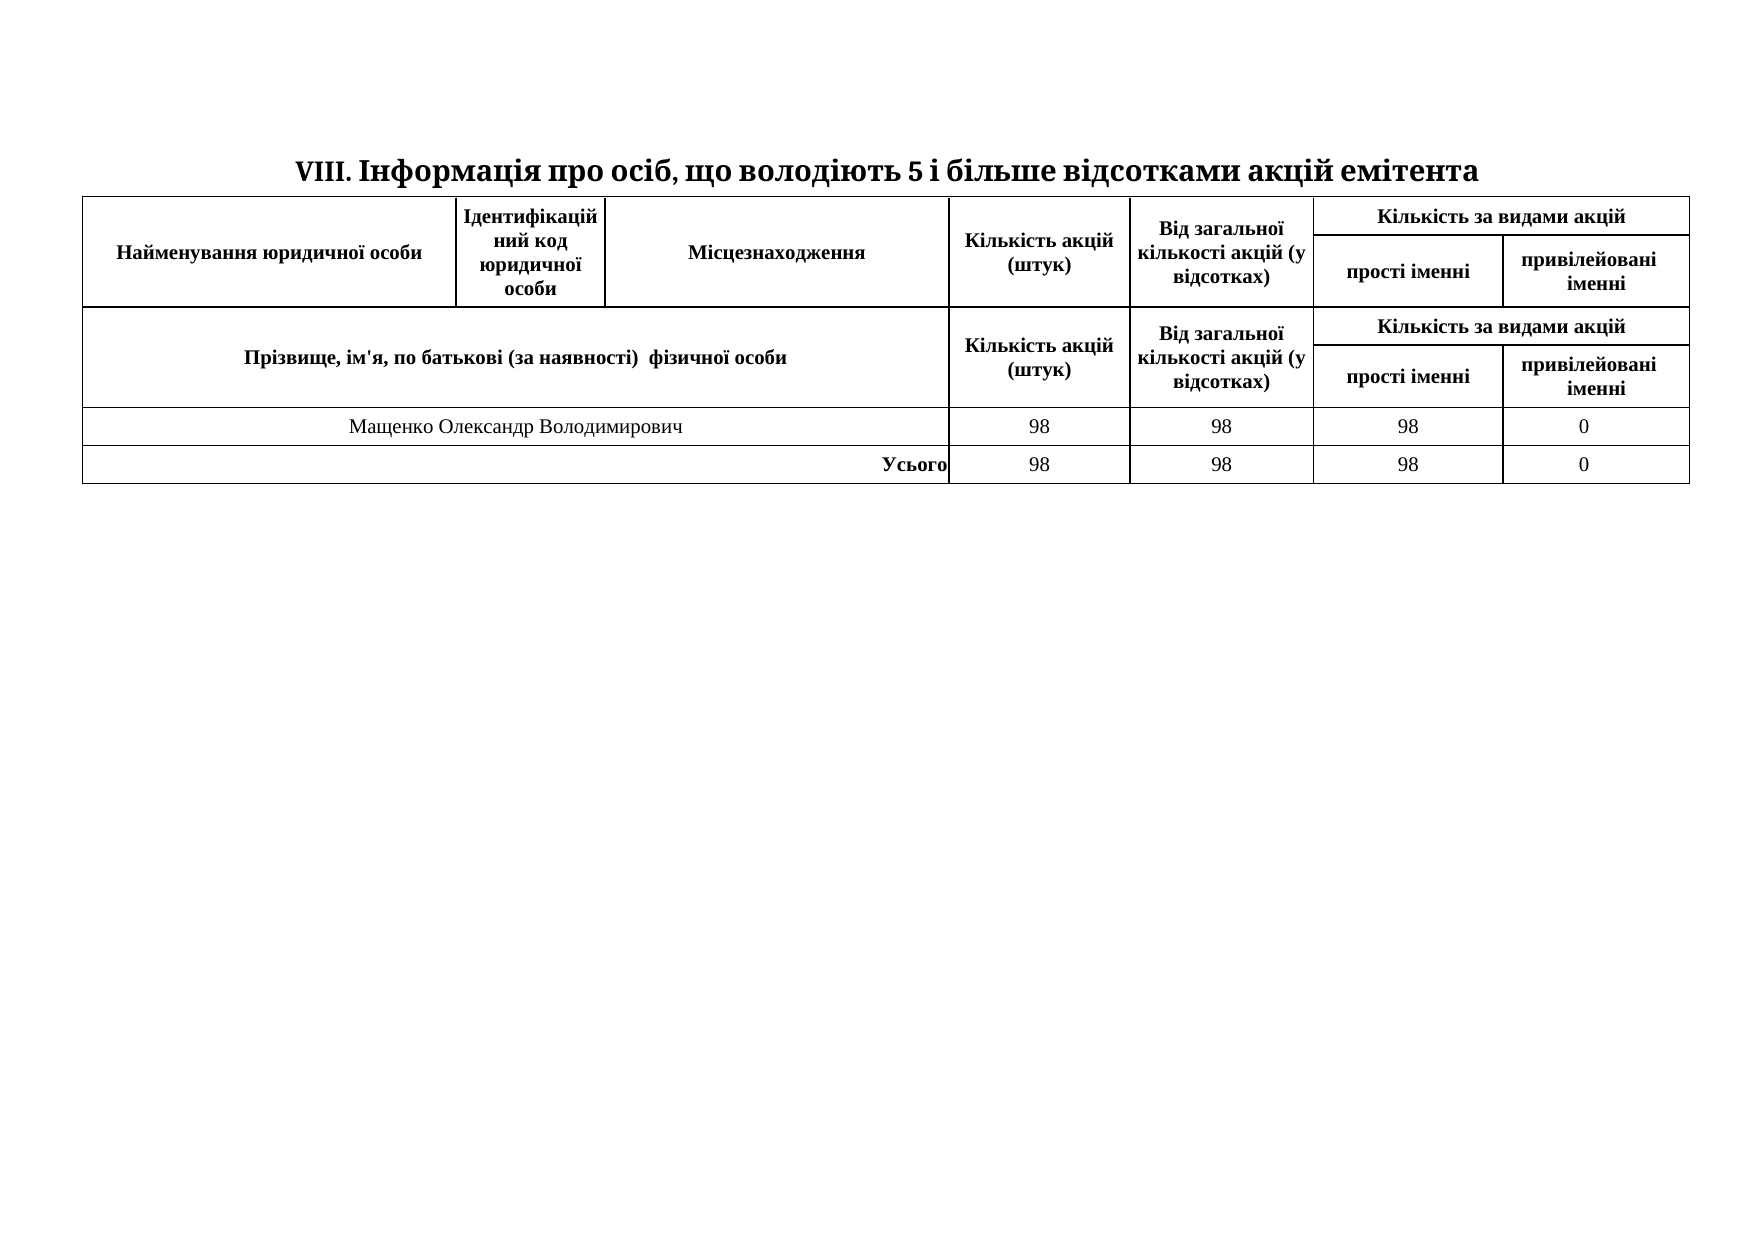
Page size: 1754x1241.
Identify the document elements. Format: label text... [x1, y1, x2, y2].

table_cell 98 [1314, 446, 1502, 483]
table_header VIII. Інформація про осіб, що володіють 5 і більше відсотками акцій емітента [82, 148, 1694, 196]
table_cell привілейовані іменні [1504, 236, 1689, 306]
table_cell 98 [1131, 446, 1313, 483]
table_cell Кількість акцій (штук) [950, 308, 1129, 406]
table_cell привілейовані іменні [1504, 346, 1689, 406]
table_header Ідентифікаційний код юридичної особи [457, 197, 605, 306]
table_cell Мащенко Олександр Володимирович [83, 408, 948, 444]
table_cell Усього [83, 446, 948, 483]
table_cell Прізвище, ім'я, по батькові (за наявності) фізичної особи [83, 308, 948, 406]
table_header Кількість акцій (штук) [950, 197, 1130, 306]
table_cell Кількість за видами акцій [1314, 308, 1689, 344]
table_header Місцезнаходження [606, 197, 949, 306]
table_cell прості іменні [1314, 236, 1502, 306]
table_cell 98 [950, 446, 1129, 483]
table_cell 0 [1504, 408, 1689, 444]
table_header Кількість за видами акцій [1314, 197, 1689, 234]
table_cell прості іменні [1314, 346, 1502, 406]
table_cell Від загальної кількості акцій (у відсотках) [1131, 308, 1313, 406]
table_cell 0 [1504, 446, 1689, 483]
table_cell 98 [1131, 408, 1313, 444]
table_cell 98 [950, 408, 1129, 444]
table_cell 98 [1314, 408, 1502, 444]
table_header Від загальної кількості акцій (у відсотках) [1131, 197, 1313, 306]
table_header Найменування юридичної особи [83, 197, 456, 306]
